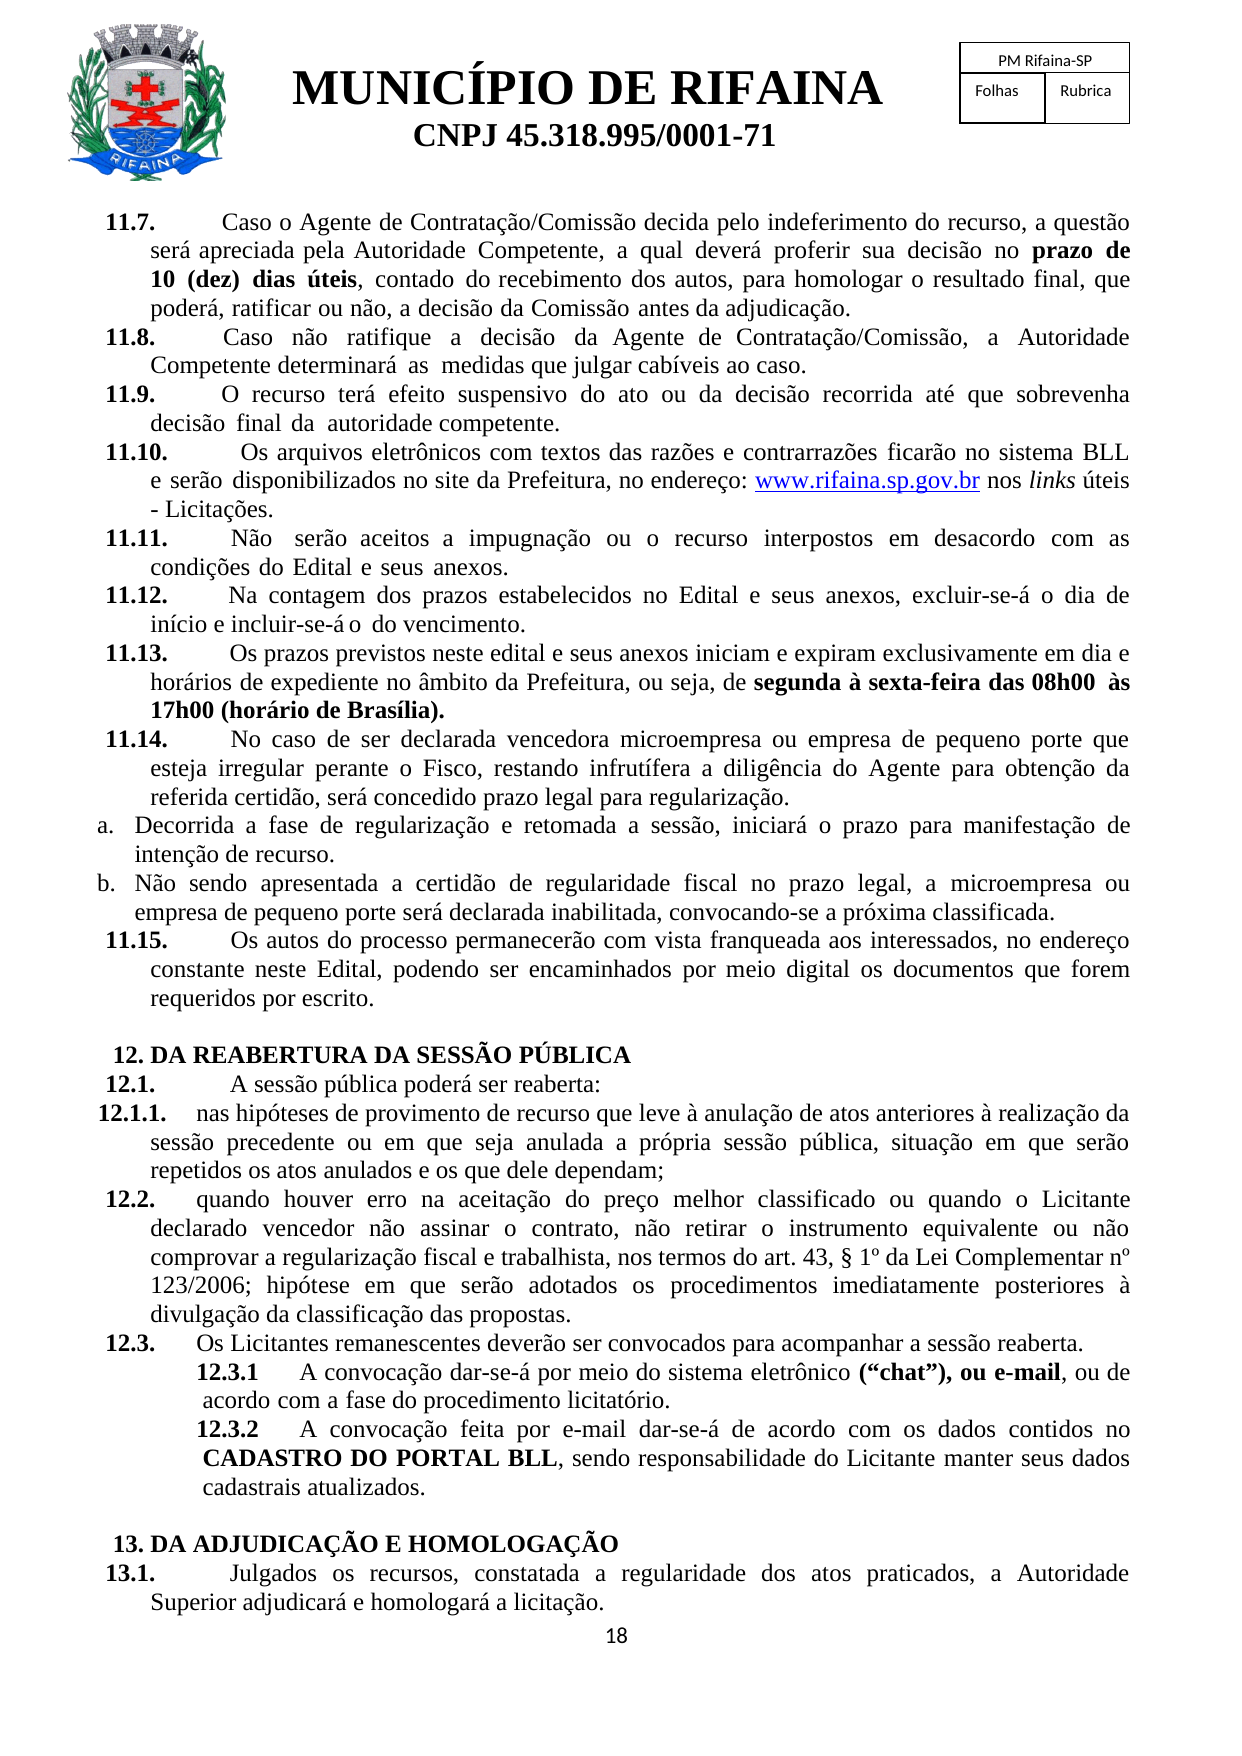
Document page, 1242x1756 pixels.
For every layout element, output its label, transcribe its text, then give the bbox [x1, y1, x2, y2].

picture [66, 21, 226, 181]
list A sessão pública poderá ser reaberta: [105, 1069, 1131, 1098]
list Não sendo apresentada a certidão de regularidade fiscal no prazo legal, a microempresa ou empresa de pequeno porte será declarada inabilitada, convocando-se a próxima classificada. [97, 868, 1131, 926]
list O recurso terá efeito suspensivo do ato ou da decisão recorrida até que sobrevenha decisão final da autoridade competente. [105, 379, 1131, 437]
list Não serão aceitos a impugnação ou o recurso interpostos em desacordo com as condições do Edital e seus anexos. [105, 523, 1131, 581]
list Os prazos previstos neste edital e seus anexos iniciam e expiram exclusivamente em dia e horários de expediente no âmbito da Prefeitura, ou seja, de segunda à sexta-feira das 08h00 às 17h00 (horário de Brasília). [105, 638, 1131, 724]
list No caso de ser declarada vencedora microempresa ou empresa de pequeno porte que esteja irregular perante o Fisco, restando infrutífera a diligência do Agente para obtenção da referida certidão, será concedido prazo legal para regularização. [105, 724, 1131, 811]
list quando houver erro na aceitação do preço melhor classificado ou quando o Licitante declarado vencedor não assinar o contrato, não retirar o instrumento equivalente ou não comprovar a regularização fiscal e trabalhista, nos termos do art. 43, § 1º da Lei Complementar nº 123/2006; hipótese em que serão adotados os procedimentos imediatamente posteriores à divulgação da classificação das propostas. [105, 1184, 1131, 1328]
list DA REABERTURA DA SESSÃO PÚBLICA [113, 1041, 1131, 1069]
list Decorrida a fase de regularização e retomada a sessão, iniciará o prazo para manifestação de intenção de recurso. [97, 811, 1131, 868]
list DA ADJUDICAÇÃO E HOMOLOGAÇÃO [113, 1529, 1131, 1558]
list A convocação feita por e-mail dar-se-á de acordo com os dados contidos no CADASTRO DO PORTAL BLL, sendo responsabilidade do Licitante manter seus dados cadastrais atualizados. [196, 1414, 1131, 1501]
list Os Licitantes remanescentes deverão ser convocados para acompanhar a sessão reaberta. [105, 1328, 1131, 1357]
list Caso não ratifique a decisão da Agente de Contratação/Comissão, a Autoridade Competente determinará as medidas que julgar cabíveis ao caso. [105, 322, 1131, 379]
list Os autos do processo permanecerão com vista franqueada aos interessados, no endereço constante neste Edital, podendo ser encaminhados por meio digital os documentos que forem requeridos por escrito. [105, 926, 1131, 1012]
list Os arquivos eletrônicos com textos das razões e contrarrazões ficarão no sistema BLL e serão disponibilizados no site da Prefeitura, no endereço: www.rifaina.sp.gov.br nos links úteis - Licitações. [105, 437, 1131, 523]
list Caso o Agente de Contratação/Comissão decida pelo indeferimento do recurso, a questão será apreciada pela Autoridade Competente, a qual deverá proferir sua decisão no prazo de 10 (dez) dias úteis, contado do recebimento dos autos, para homologar o resultado final, que poderá, ratificar ou não, a decisão da Comissão antes da adjudicação. [105, 207, 1131, 322]
list Na contagem dos prazos estabelecidos no Edital e seus anexos, excluir-se-á o dia de início e incluir-se-á o do vencimento. [105, 581, 1131, 638]
list Julgados os recursos, constatada a regularidade dos atos praticados, a Autoridade Superior adjudicará e homologará a licitação. [105, 1558, 1131, 1616]
list nas hipóteses de provimento de recurso que leve à anulação de atos anteriores à realização da sessão precedente ou em que seja anulada a própria sessão pública, situação em que serão repetidos os atos anulados e os que dele dependam; [98, 1098, 1131, 1184]
list A convocação dar-se-á por meio do sistema eletrônico (“chat”), ou e-mail, ou de acordo com a fase do procedimento licitatório. [196, 1357, 1131, 1414]
